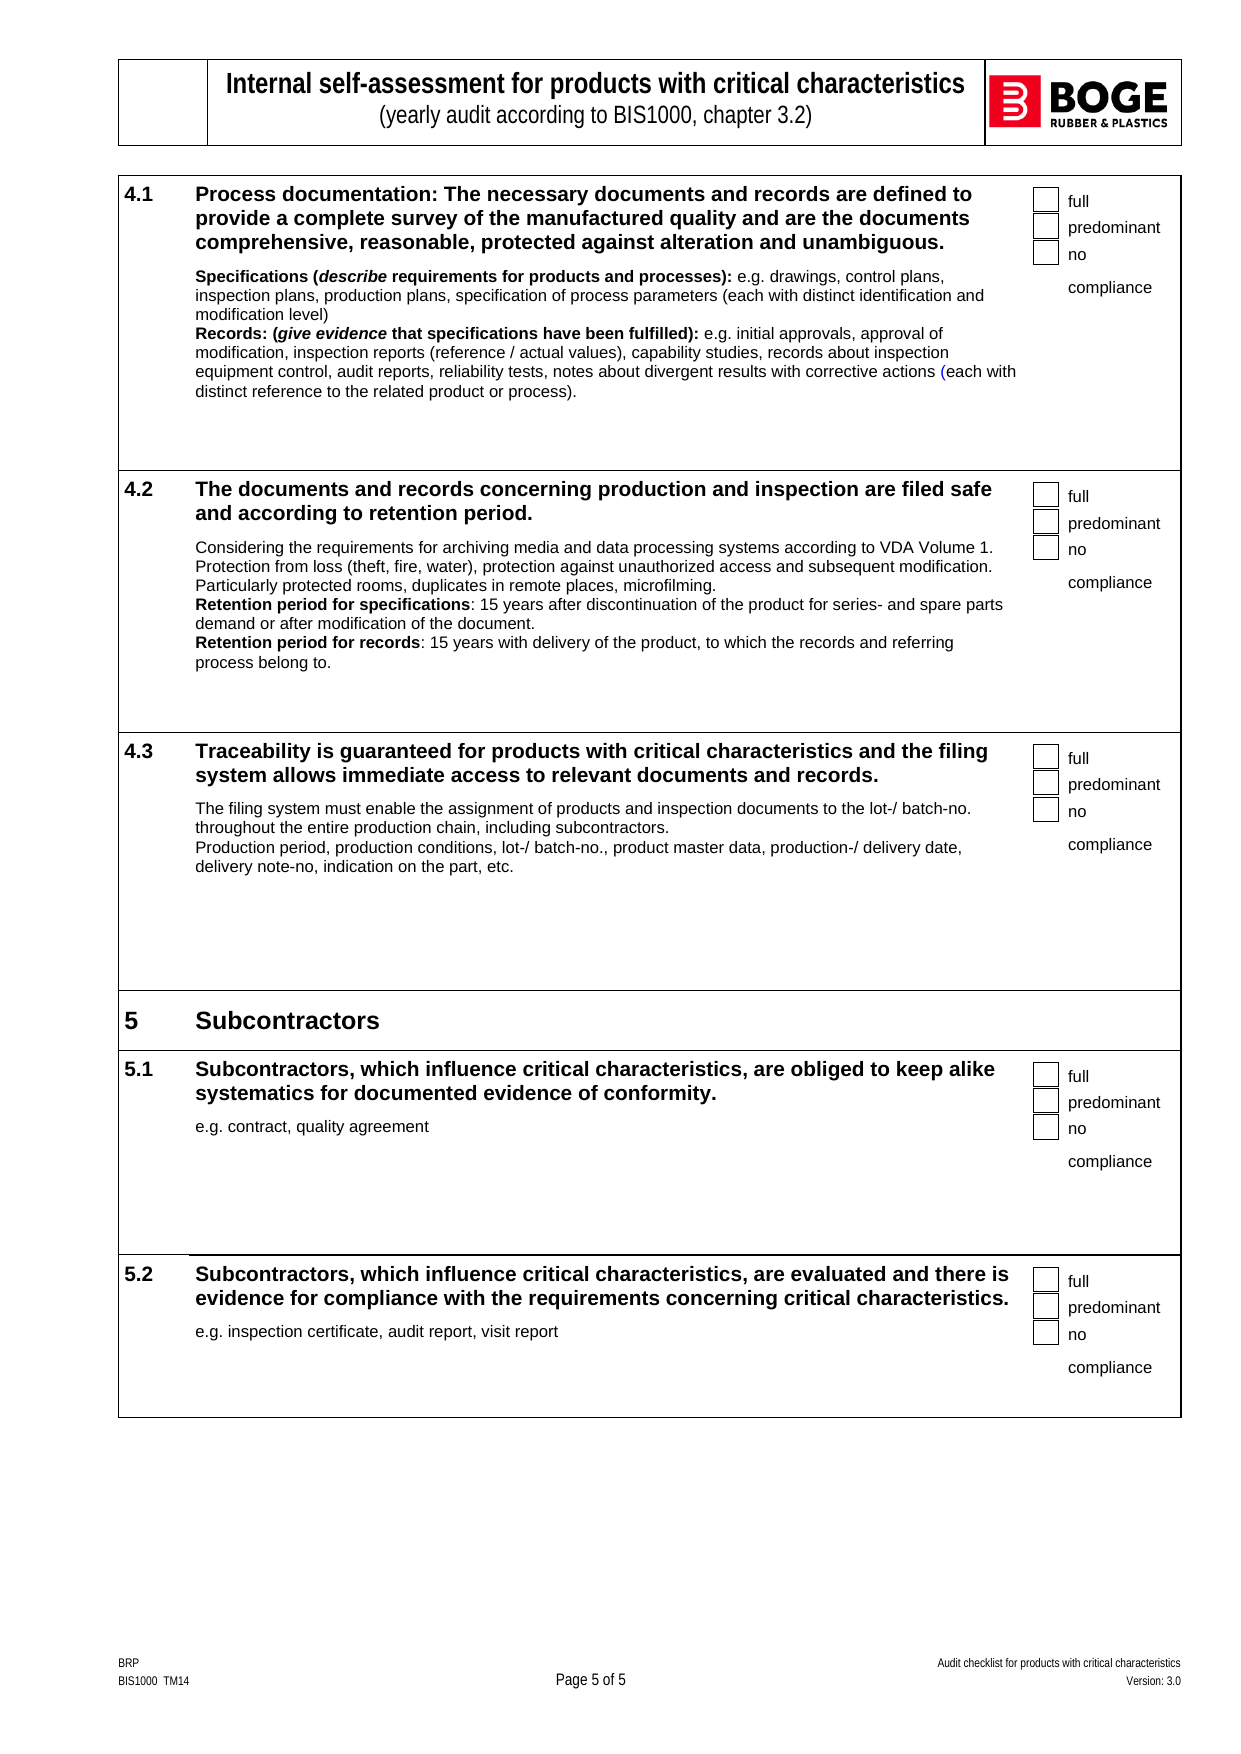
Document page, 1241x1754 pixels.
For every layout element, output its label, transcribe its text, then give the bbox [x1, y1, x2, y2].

table_cell full predominant no compliance [1026, 176, 1180, 470]
picture [988, 74, 1168, 128]
table_cell full predominant no compliance [1026, 733, 1180, 990]
table_cell Traceability is guaranteed for products with critical characteristics and the filing system allows immediate access to relevant documents and records. The filing system must enable the assignment of products and inspection documents to the lot-/ batch-no. throughout the entire production chain, including subcontractors. Production period, production conditions, lot-/ batch-no., product master data, production-/ delivery date, delivery note-no, indication on the part, etc. [189, 733, 1026, 990]
table_cell Subcontractors, which influence critical characteristics, are evaluated and there is evidence for compliance with the requirements concerning critical characteristics. e.g. inspection certificate, audit report, visit report [189, 1256, 1026, 1417]
table_cell full predominant no compliance [1026, 1051, 1180, 1254]
table_cell 4.1 [119, 176, 189, 470]
table_cell 5.1 [119, 1051, 189, 1254]
table_cell full predominant no compliance [1026, 1256, 1180, 1417]
table_cell [1026, 991, 1180, 1049]
table_cell 4.2 [119, 471, 189, 732]
table_cell 5.2 [119, 1255, 189, 1417]
table_cell full predominant no compliance [1026, 471, 1180, 732]
table_cell Process documentation: The necessary documents and records are defined to provide a complete survey of the manufactured quality and are the documents comprehensive, reasonable, protected against alteration and unambiguous. Specifications (describe requirements for products and processes): e.g. drawings, control plans, inspection plans, production plans, specification of process parameters (each with distinct identification and modification level) Records: (give evidence that specifications have been fulfilled): e.g. initial approvals, approval of modification, inspection reports (reference / actual values), capability studies, records about inspection equipment control, audit reports, reliability tests, notes about divergent results with corrective actions (each with distinct reference to the related product or process). [189, 176, 1026, 470]
table_cell 5 [119, 991, 189, 1049]
table_cell The documents and records concerning production and inspection are filed safe and according to retention period. Considering the requirements for archiving media and data processing systems according to VDA Volume 1. Protection from loss (theft, fire, water), protection against unauthorized access and subsequent modification. Particularly protected rooms, duplicates in remote places, microfilming. Retention period for specifications: 15 years after discontinuation of the product for series- and spare parts demand or after modification of the document. Retention period for records: 15 years with delivery of the product, to which the records and referring process belong to. [189, 471, 1026, 732]
table_cell Subcontractors [189, 991, 1026, 1049]
table_cell Subcontractors, which influence critical characteristics, are obliged to keep alike systematics for documented evidence of conformity. e.g. contract, quality agreement [189, 1051, 1026, 1254]
table_cell 4.3 [119, 733, 189, 990]
